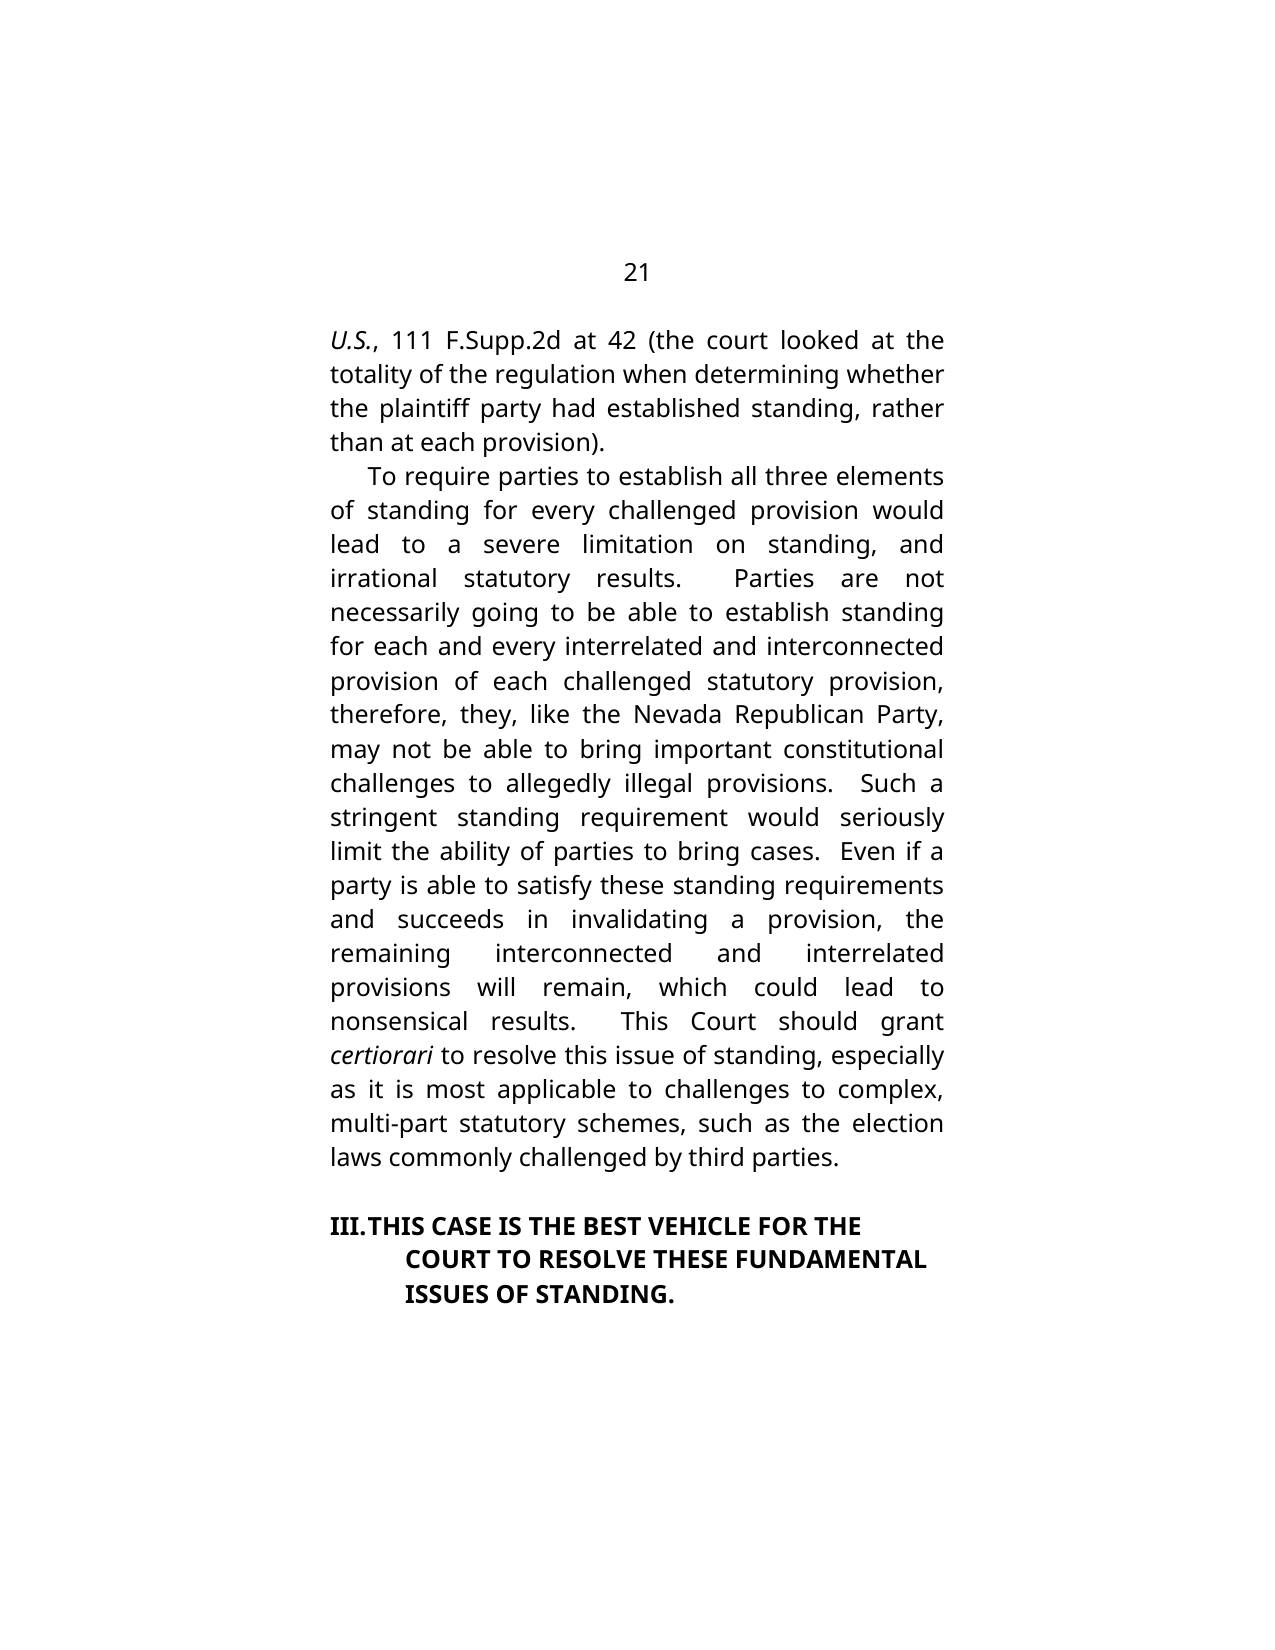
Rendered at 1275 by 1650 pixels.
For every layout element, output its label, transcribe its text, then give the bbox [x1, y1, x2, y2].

text III. THIS CASE IS THE BEST VEHICLE FOR THE COURT TO RESOLVE THESE FUNDAMENTAL ISSUES OF STANDING. [330, 1208, 945, 1310]
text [330, 322, 945, 459]
text To require parties to establish all three elements of standing for every challenged provision would lead to a severe limitation on standing, and irrational statutory results. Parties are not necessarily going to be able to establish standing for each and every interrelated and interconnected provision of each challenged statutory provision, therefore, they, like the Nevada Republican Party, may not be able to bring important constitutional challenges to allegedly illegal provisions. Such a stringent standing requirement would seriously limit the ability of parties to bring cases. Even if a party is able to satisfy these standing requirements and succeeds in invalidating a provision, the remaining interconnected and interrelated provisions will remain, which could lead to nonsensical results. This Court should grant certiorari to resolve this issue of standing, especially as it is most applicable to challenges to complex, multi-part statutory schemes, such as the election laws commonly challenged by third parties. [330, 459, 945, 1174]
